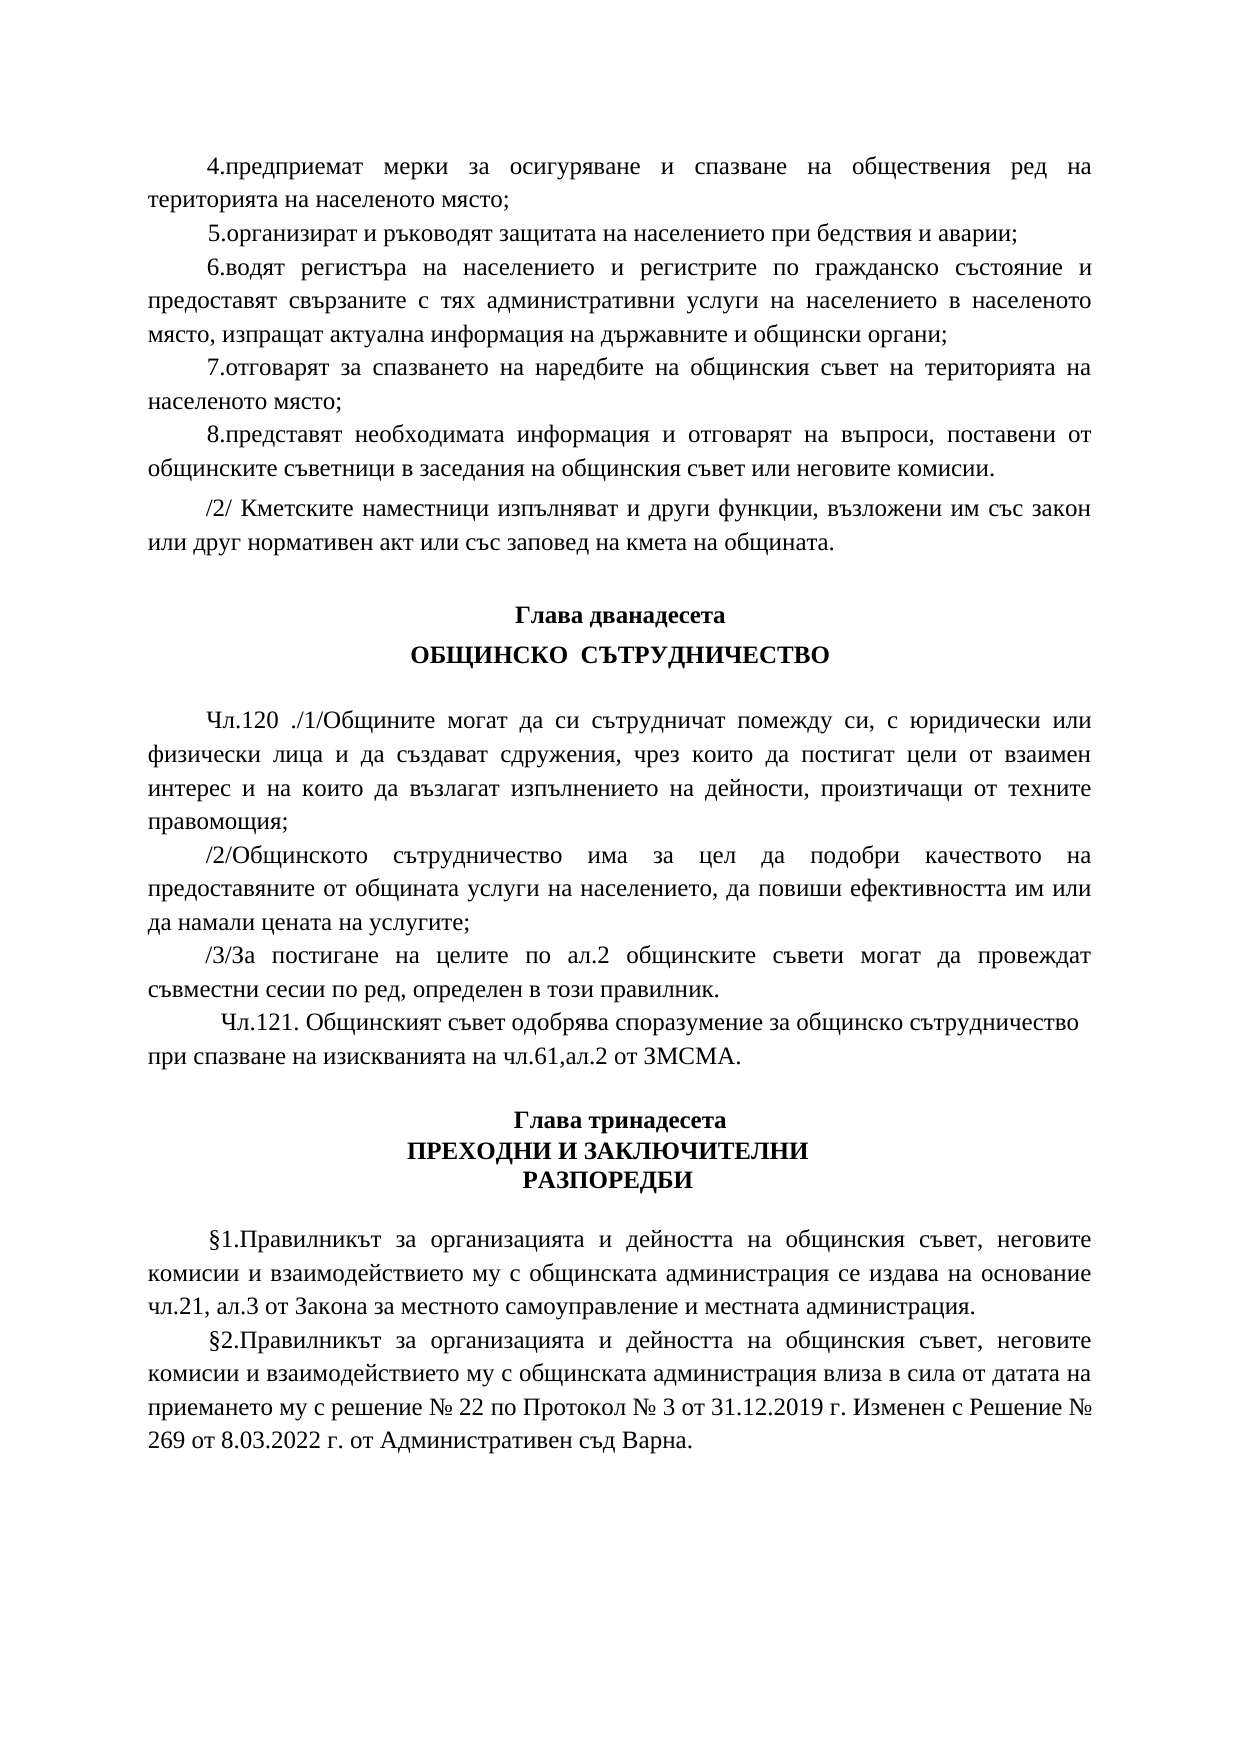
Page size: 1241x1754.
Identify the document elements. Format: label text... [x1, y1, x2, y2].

text Чл.120 ./1/Общините могат да си сътрудничат помежду си, с юридически или физически лица и да създават сдружения, чрез които да постигат цели от взаимен интерес и на които да възлагат изпълнението на дейности, произтичащи от техните правомощия; [148, 702, 1093, 836]
text 8.представят необходимата информация и отговарят на въпроси, поставени от общинските съветници в заседания на общинския съвет или неговите комисии. [148, 416, 1093, 483]
text /2/ Кметските наместници изпълняват и други функции, възложени им със закон или друг нормативен акт или със заповед на кмета на общината. [148, 490, 1093, 557]
text Чл.121. Общинският съвет одобрява споразумение за общинско сътрудничество [221, 1004, 1093, 1038]
text 4.предприемат мерки за осигуряване и спазване на обществения ред на територията на населеното място; [148, 148, 1093, 215]
text /2/Общинското сътрудничество има за цел да подобри качеството на предоставяните от общината услуги на населението, да повиши ефективността им или да намали цената на услугите; [148, 836, 1093, 937]
text Глава тринадесета [148, 1105, 1093, 1133]
text Глава дванадесета [148, 601, 1093, 629]
text 6.водят регистъра на населението и регистрите по гражданско състояние и предоставят свързаните с тях административни услуги на населението в населеното място, изпращат актуална информация на държавните и общински органи; [148, 248, 1093, 349]
text §1.Правилникът за организацията и дейността на общинския съвет, неговите комисии и взаимодействието му с общинската администрация се издава на основание чл.21, ал.3 от Закона за местното самоуправление и местната администрация. [148, 1221, 1093, 1322]
text ОБЩИНСКО СЪТРУДНИЧЕСТВО [148, 640, 1093, 669]
text 7.отговарят за спазването на наредбите на общинския съвет на територията на населеното място; [148, 349, 1093, 416]
text §2.Правилникът за организацията и дейността на общинския съвет, неговите комисии и взаимодействието му с общинската администрация влиза в сила от датата на приемането му с решение № 22 по Протокол № 3 от 31.12.2019 г. Изменен с Решение № 269 от 8.03.2022 г. от Административен съд Варна. [148, 1322, 1093, 1456]
text ПРЕХОДНИ И ЗАКЛЮЧИТЕЛНИ РАЗПОРЕДБИ [339, 1136, 877, 1193]
text 5.организират и ръководят защитата на населението при бедствия и аварии; [208, 215, 1093, 248]
text /3/За постигане на целите по ал.2 общинските съвети могат да провеждат съвместни сесии по ред, определен в този правилник. [148, 937, 1093, 1004]
text при спазване на изискванията на чл.61,ал.2 от ЗМСМА. [148, 1038, 1093, 1071]
